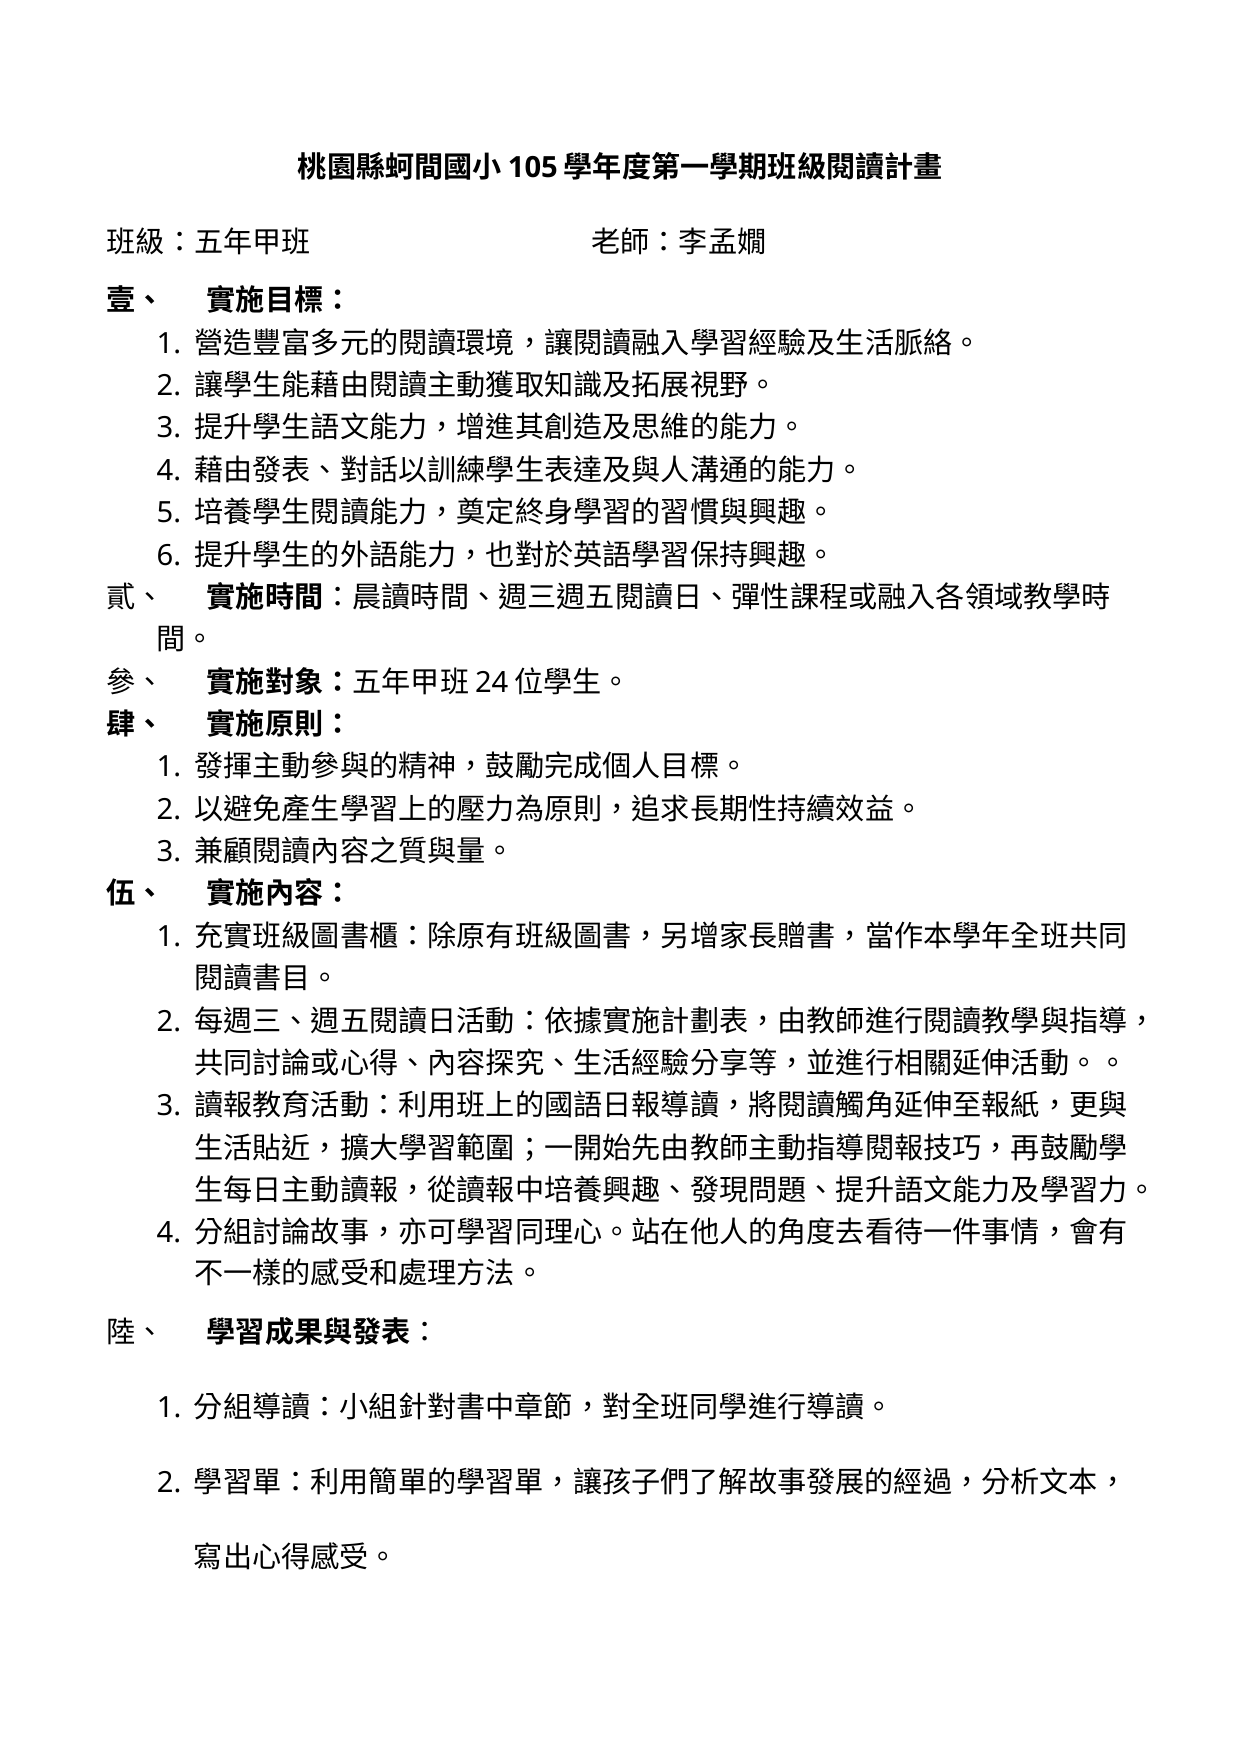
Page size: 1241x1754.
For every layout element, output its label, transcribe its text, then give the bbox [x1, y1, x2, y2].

list 分組導讀：小組針對書中章節，對全班同學進行導讀。 [157, 1367, 1134, 1442]
list 實施時間：晨讀時間、週三週五閱讀日、彈性課程或融入各領域教學時間。 [106, 574, 1134, 658]
list 實施對象：五年甲班24位學生。 [106, 658, 1134, 701]
list 以避免產生學習上的壓力為原則，追求長期性持續效益。 [156, 785, 1134, 828]
list 讀報教育活動：利用班上的國語日報導讀，將閱讀觸角延伸至報紙，更與生活貼近，擴大學習範圍；一開始先由教師主動指導閱報技巧，再鼓勵學生每日主動讀報，從讀報中培養興趣、發現問題、提升語文能力及學習力。 [156, 1082, 1134, 1209]
list 讓學生能藉由閱讀主動獲取知識及拓展視野。 [156, 362, 1134, 404]
list 兼顧閱讀內容之質與量。 [156, 828, 1134, 870]
list 培養學生閱讀能力，奠定終身學習的習慣與興趣。 [156, 489, 1134, 531]
list 充實班級圖書櫃：除原有班級圖書，另增家長贈書，當作本學年全班共同閱讀書目。 [156, 912, 1134, 997]
list 提升學生語文能力，增進其創造及思維的能力。 [156, 404, 1134, 446]
list 營造豐富多元的閱讀環境，讓閱讀融入學習經驗及生活脈絡。 [156, 319, 1134, 362]
list 實施內容： [106, 870, 1134, 912]
list 學習成果與發表： [106, 1292, 1134, 1367]
text 班級：五年甲班 老師：李孟嫺 [106, 202, 1134, 277]
list 藉由發表、對話以訓練學生表達及與人溝通的能力。 [156, 446, 1134, 489]
list 實施目標： [106, 277, 1134, 319]
list 每週三、週五閱讀日活動：依據實施計劃表，由教師進行閱讀教學與指導，共同討論或心得、內容探究、生活經驗分享等，並進行相關延伸活動。。 [156, 997, 1134, 1082]
list 發揮主動參與的精神，鼓勵完成個人目標。 [156, 743, 1134, 785]
list 提升學生的外語能力，也對於英語學習保持興趣。 [156, 531, 1134, 574]
list 實施原則： [106, 701, 1134, 743]
text 桃園縣蚵間國小105學年度第一學期班級閱讀計畫 [106, 127, 1134, 202]
list 學習單：利用簡單的學習單，讓孩子們了解故事發展的經過，分析文本，寫出心得感受。 [157, 1442, 1134, 1592]
list 分組討論故事，亦可學習同理心。站在他人的角度去看待一件事情，會有不一樣的感受和處理方法。 [156, 1209, 1134, 1292]
